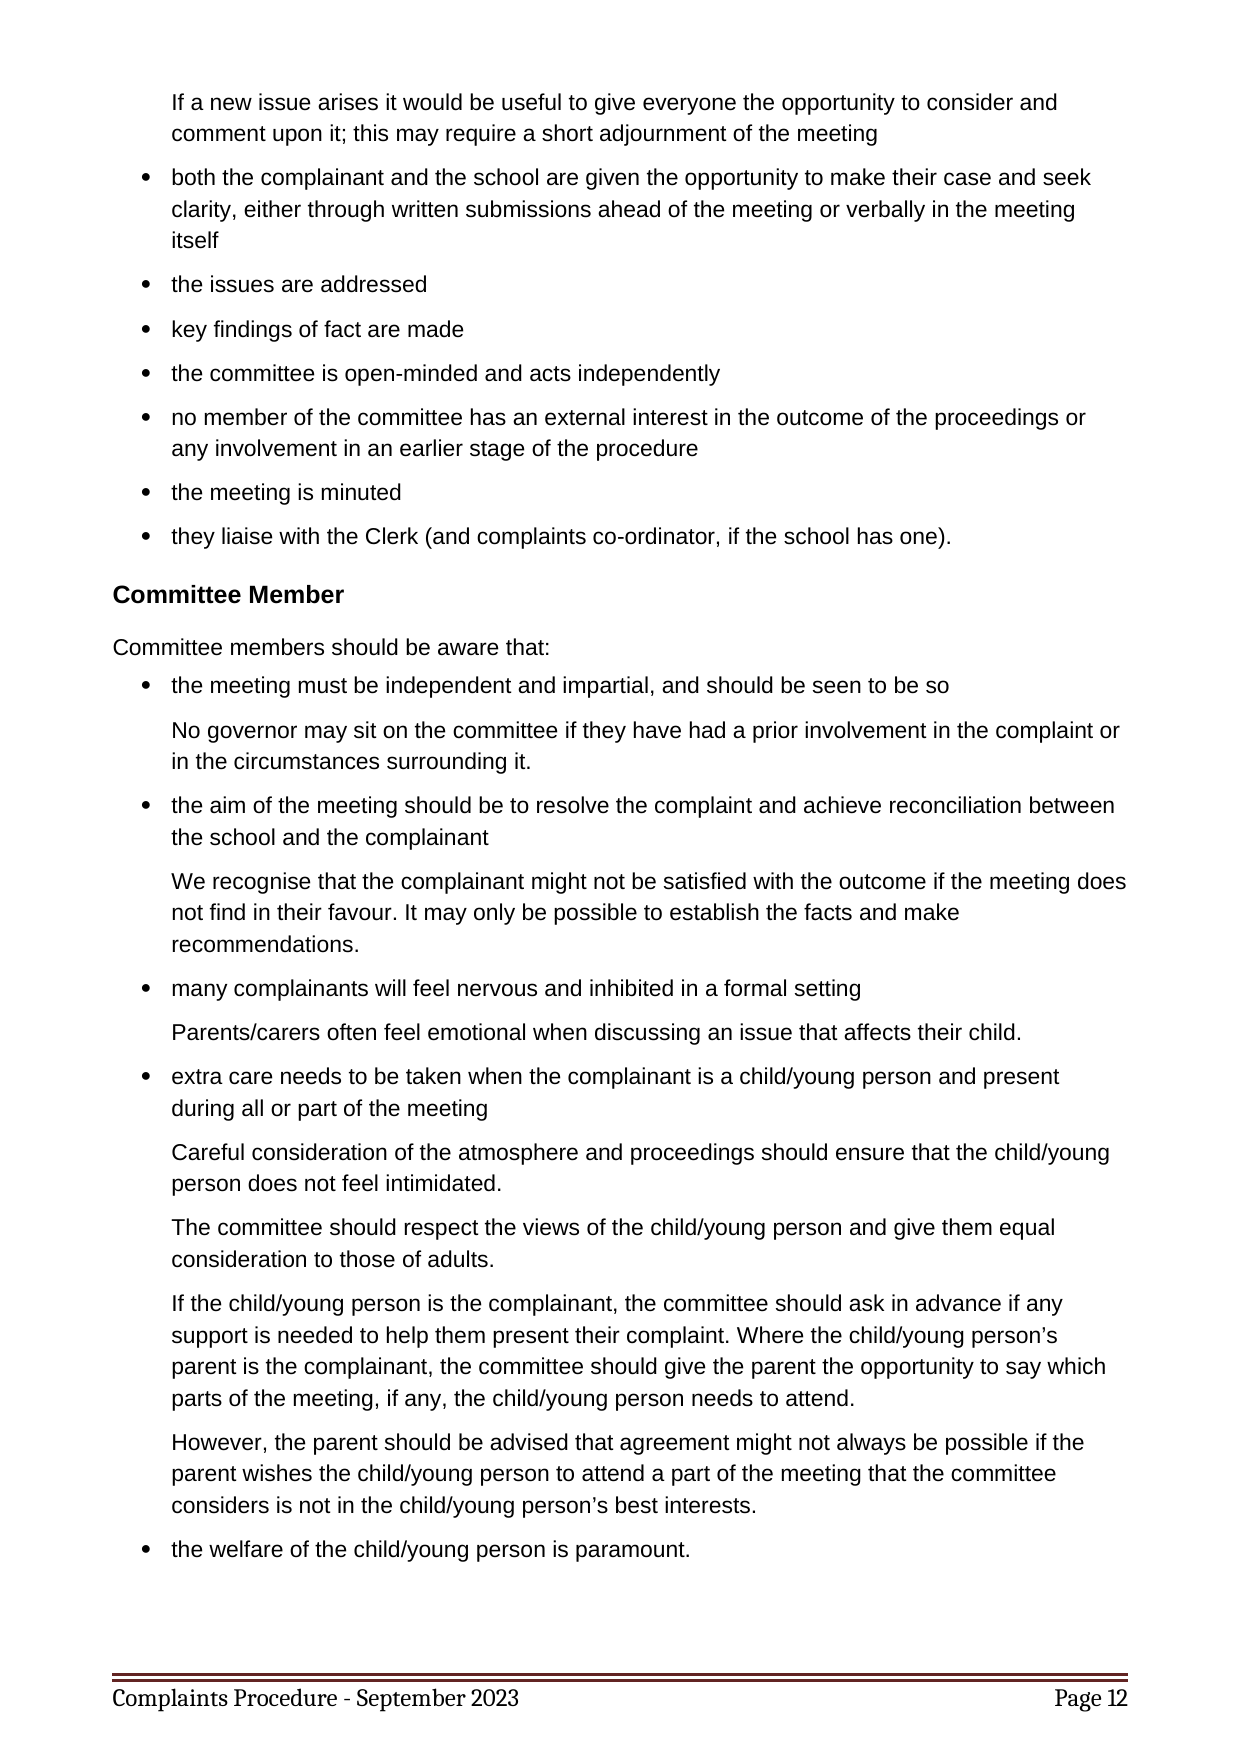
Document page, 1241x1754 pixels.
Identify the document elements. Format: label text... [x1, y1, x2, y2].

list both the complainant and the school are given the opportunity to make their case and seek clarity, either through written submissions ahead of the meeting or verbally in the meeting itself [142, 164, 1128, 254]
list many complainants will feel nervous and inhibited in a formal setting [142, 975, 1128, 1001]
text If the child/young person is the complainant, the committee should ask in advance if any support is needed to help them present their complaint. Where the child/young person’s parent is the complainant, the committee should give the parent the opportunity to say which parts of the meeting, if any, the child/young person needs to attend. [171, 1290, 1128, 1411]
text If a new issue arises it would be useful to give everyone the opportunity to consider and comment upon it; this may require a short adjournment of the meeting [171, 89, 1128, 147]
text We recognise that the complainant might not be satisfied with the outcome if the meeting does not find in their favour. It may only be possible to establish the facts and make recommendations. [171, 868, 1128, 957]
list the meeting must be independent and impartial, and should be seen to be so [142, 672, 1128, 699]
list the meeting is minuted [142, 479, 1128, 506]
list the committee is open-minded and acts independently [142, 359, 1128, 386]
list no member of the committee has an external interest in the outcome of the proceedings or any involvement in an earlier stage of the procedure [142, 404, 1128, 462]
list key findings of fact are made [142, 316, 1128, 342]
list the aim of the meeting should be to resolve the complaint and achieve reconciliation between the school and the complainant [142, 792, 1128, 850]
list the issues are addressed [142, 271, 1128, 298]
text The committee should respect the views of the child/young person and give them equal consideration to those of adults. [171, 1214, 1128, 1272]
text No governor may sit on the committee if they have had a prior involvement in the complaint or in the circumstances surrounding it. [171, 717, 1128, 774]
text However, the parent should be advised that agreement might not always be possible if the parent wishes the child/young person to attend a part of the meeting that the committee considers is not in the child/young person’s best interests. [171, 1429, 1128, 1518]
text Committee members should be aware that: [112, 634, 1128, 660]
list the welfare of the child/young person is paramount. [142, 1536, 1128, 1562]
list they liaise with the Clerk (and complaints co-ordinator, if the school has one). [142, 523, 1128, 550]
text Careful consideration of the atmosphere and proceedings should ensure that the child/young person does not feel intimidated. [171, 1139, 1128, 1197]
subtitle Committee Member [112, 580, 1128, 609]
text Parents/carers often feel emotional when discussing an issue that affects their child. [171, 1019, 1128, 1045]
list extra care needs to be taken when the complainant is a child/young person and present during all or part of the meeting [142, 1063, 1128, 1121]
